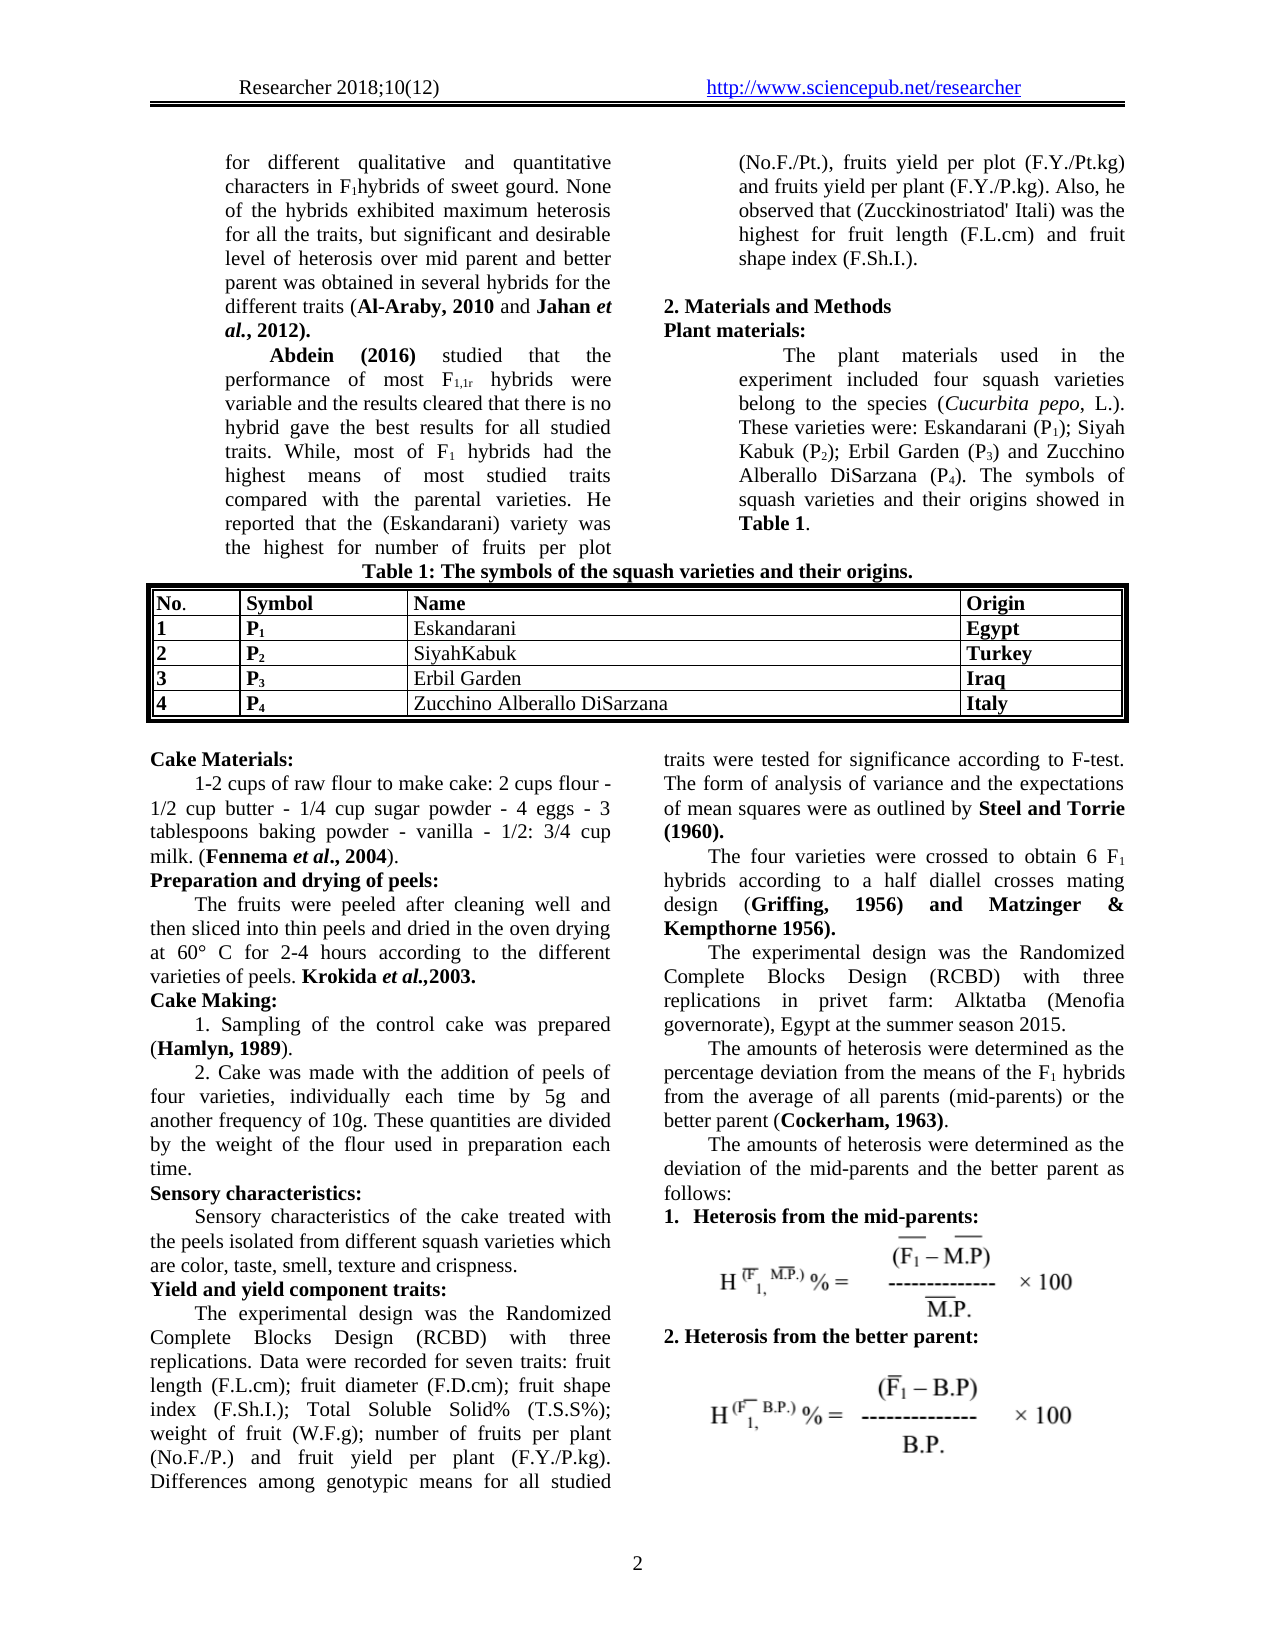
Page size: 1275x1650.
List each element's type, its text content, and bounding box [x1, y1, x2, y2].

table_cell Italy [961, 691, 1121, 715]
table_cell P2 [241, 641, 407, 665]
text 2. Heterosis from the better parent: [663, 1324, 1125, 1348]
text 2. Materials and Methods [663, 294, 1125, 318]
text Sensory characteristics: [150, 1180, 611, 1204]
table_header Origin [961, 591, 1121, 615]
picture [700, 1372, 1089, 1456]
table_cell 4 [154, 691, 239, 715]
table_cell SiyahKabuk [408, 641, 960, 665]
table_cell Iraq [961, 666, 1121, 690]
text 1. Sampling of the control cake was prepared (Hamlyn, 1989). [150, 1012, 611, 1060]
table_cell 3 [154, 666, 239, 690]
text The amounts of heterosis were determined as the deviation of the mid-parents and the better parent as follows: [663, 1132, 1125, 1204]
text 2. Cake was made with the addition of peels of four varieties, individually each time by 5g and another frequency of 10g. These quantities are divided by the weight of the flour used in preparation each time. [150, 1060, 611, 1180]
text The experimental design was the Randomized Complete Blocks Design (RCBD) with three replications. Data were recorded for seven traits: fruit length (F.L.cm); fruit diameter (F.D.cm); fruit shape index (F.Sh.I.); Total Soluble Solid% (T.S.S%); weight of fruit (W.F.g); number of fruits per plant (No.F./P.) and fruit yield per plant (F.Y./P.kg). Differences among genotypic means for all studied traits were tested for significance according to F-test. The form of analysis of variance and the expectations of mean squares were as outlined by Steel and Torrie (1960). [150, 1301, 611, 1493]
text Cake Materials: [150, 747, 611, 771]
text 1-2 cups of raw flour to make cake: 2 cups flour -1/2 cup butter - 1/4 cup sugar powder - 4 eggs - 3 tablespoons baking powder - vanilla - 1/2: 3/4 cup milk. (Fennema et al., 2004). [150, 771, 611, 868]
text The four varieties were crossed to obtain 6 F1 hybrids according to a half diallel crosses mating design (Griffing, 1956) and Matzinger & Kempthorne 1956). [663, 843, 1125, 940]
text Sensory characteristics of the cake treated with the peels isolated from different squash varieties which are color, taste, smell, texture and crispness. [150, 1204, 611, 1277]
table_cell Erbil Garden [408, 666, 960, 690]
table_cell Zucchino Alberallo DiSarzana [408, 691, 960, 715]
text Yield and yield component traits: [150, 1277, 611, 1301]
subtitle Plant materials: [663, 318, 1125, 342]
text The experimental design was the Randomized Complete Blocks Design (RCBD) with three replications in privet farm: Alktatba (Menofia governorate), Egypt at the summer season 2015. [663, 940, 1125, 1036]
table_cell P3 [241, 666, 407, 690]
subtitle The plant materials used in the experiment included four squash varieties belong to the species (Cucurbita pepo, L.). These varieties were: Eskandarani (P1); Siyah Kabuk (P2); Erbil Garden (P3) and Zucchino Alberallo DiSarzana (P4). The symbols of squash varieties and their origins showed in Table 1. [738, 342, 1125, 535]
table_cell P4 [241, 691, 407, 715]
table_cell Turkey [961, 641, 1121, 665]
text The amounts of heterosis were determined as the percentage deviation from the means of the F1 hybrids from the average of all parents (mid-parents) or the better parent (Cockerham, 1963). [663, 1036, 1125, 1132]
text The experimental design was the Randomized Complete Blocks Design (RCBD) with three replications. Data were recorded for seven traits: fruit length (F.L.cm); fruit diameter (F.D.cm); fruit shape index (F.Sh.I.); Total Soluble Solid% (T.S.S%); weight of fruit (W.F.g); number of fruits per plant (No.F./P.) and fruit yield per plant (F.Y./P.kg). Differences among genotypic means for all studied traits were tested for significance according to F-test. The form of analysis of variance and the expectations of mean squares were as outlined by Steel and Torrie (1960). [663, 747, 1125, 843]
text Cake Making: [150, 988, 611, 1012]
text The fruits were peeled after cleaning well and then sliced into thin peels and dried in the oven drying at 60° C for 2-4 hours according to the different varieties of peels. Krokida et al.,2003. [150, 892, 611, 988]
table_header Symbol [241, 591, 407, 615]
list Heterosis from the mid-parents: [663, 1204, 1125, 1228]
table_header Name [408, 591, 960, 615]
table_cell P1 [241, 616, 407, 640]
subtitle Table 1: The symbols of the squash varieties and their origins. [150, 559, 1125, 583]
table_cell Egypt [961, 616, 1121, 640]
text Abdein (2016) studied that the performance of most F1,1r hybrids were variable and the results cleared that there is no hybrid gave the best results for all studied traits. While, most of F1 hybrids had the highest means of most studied traits compared with the parental varieties. He reported that the (Eskandarani) variety was the highest for number of fruits per plot (No.F./Pt.), fruits yield per plot (F.Y./Pt.kg) and fruits yield per plant (F.Y./P.kg). Also, he observed that (Zucckinostriatod' Itali) was the highest for fruit length (F.L.cm) and fruit shape index (F.Sh.I.). [738, 150, 1125, 270]
table_cell 1 [154, 616, 239, 640]
table_cell Eskandarani [408, 616, 960, 640]
text Preparation and drying of peels: [150, 868, 611, 892]
table_cell 2 [154, 641, 239, 665]
table_header No. [154, 591, 239, 615]
text Abdein (2016) studied that the performance of most F1,1r hybrids were variable and the results cleared that there is no hybrid gave the best results for all studied traits. While, most of F1 hybrids had the highest means of most studied traits compared with the parental varieties. He reported that the (Eskandarani) variety was the highest for number of fruits per plot (No.F./Pt.), fruits yield per plot (F.Y./Pt.kg) and fruits yield per plant (F.Y./P.kg). Also, he observed that (Zucckinostriatod' Itali) was the highest for fruit length (F.L.cm) and fruit shape index (F.Sh.I.). [225, 342, 611, 559]
picture [701, 1228, 1088, 1325]
